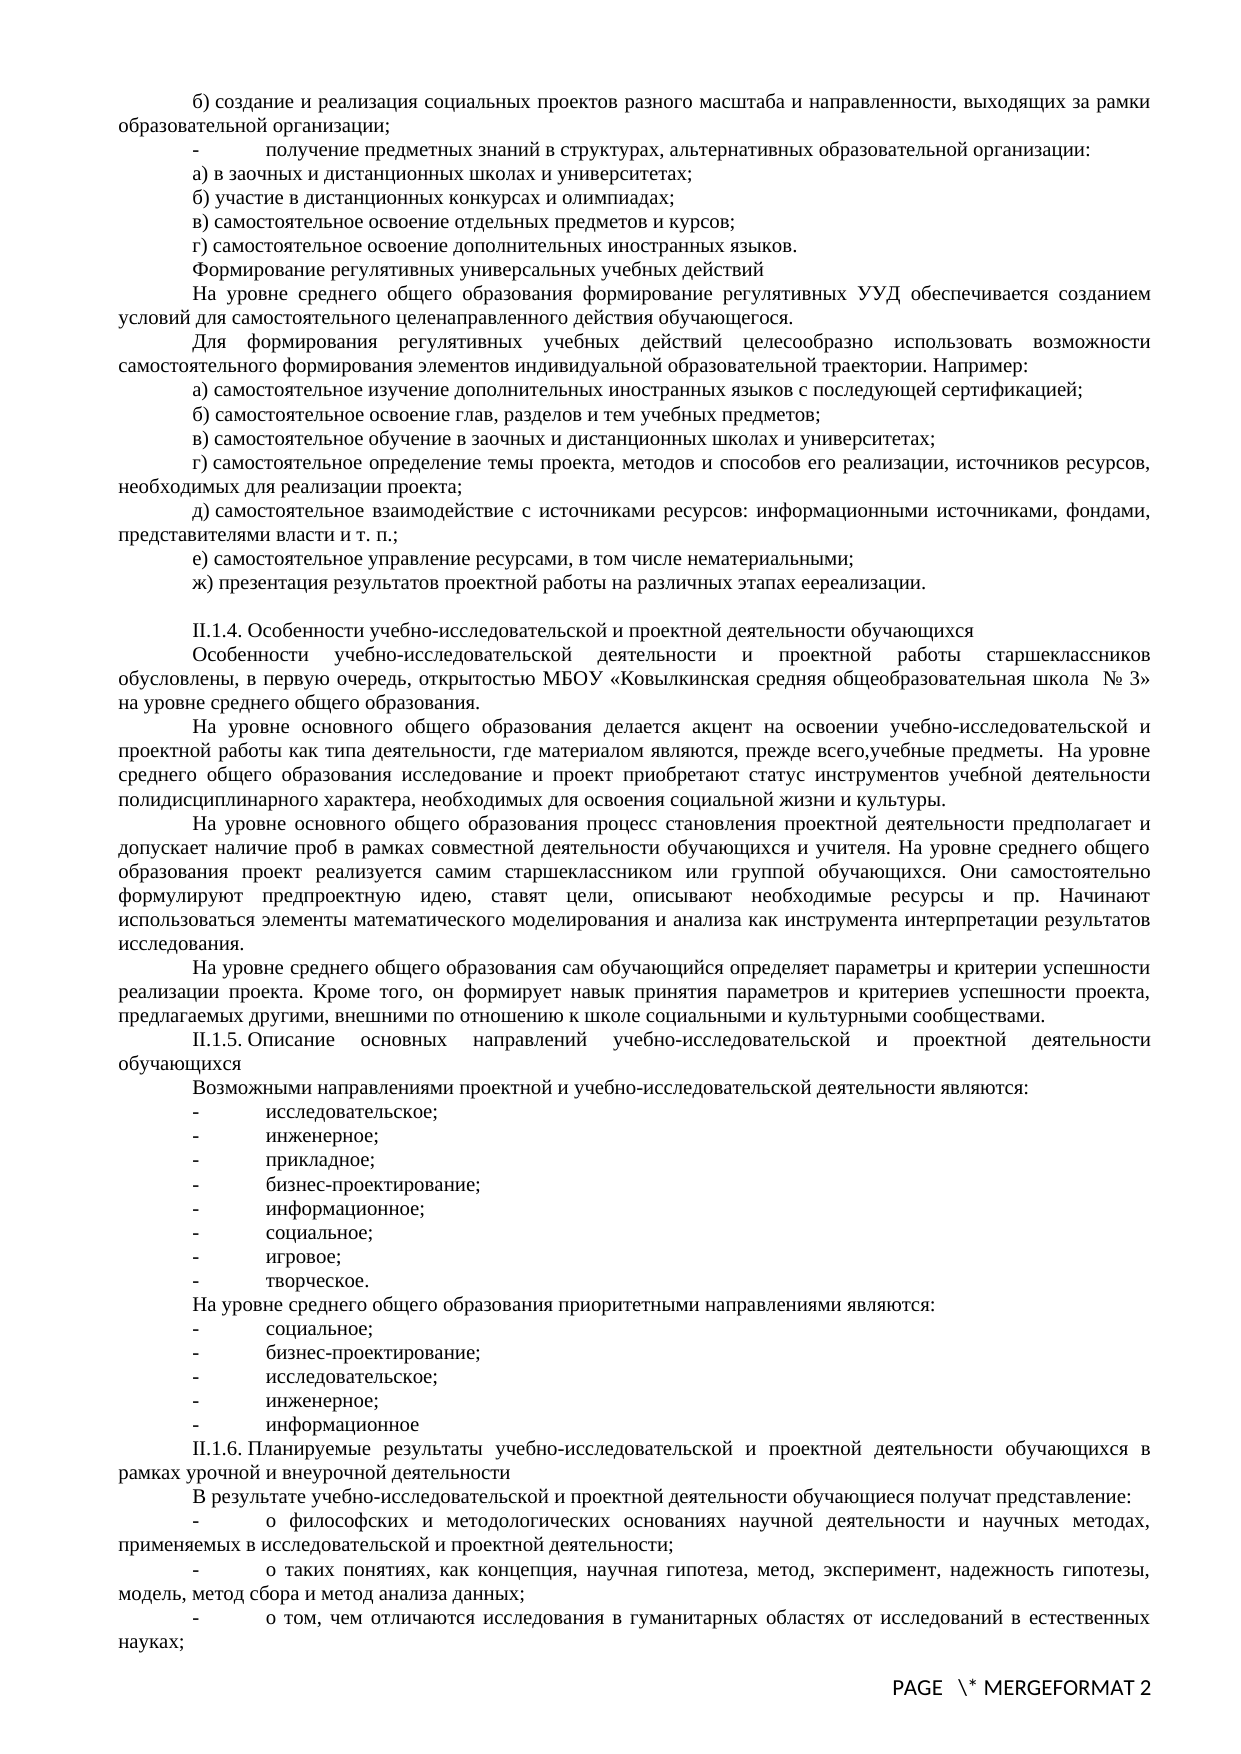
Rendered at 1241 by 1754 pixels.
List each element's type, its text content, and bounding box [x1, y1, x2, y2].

list информационное; [118, 1196, 1152, 1219]
list бизнес-проектирование; [118, 1340, 1152, 1364]
list прикладное; [118, 1147, 1152, 1171]
text б) создание и реализация социальных проектов разного масштаба и направленности, выходящих за рамки образовательной организации; [118, 89, 1152, 137]
list исследовательское; [118, 1364, 1152, 1388]
list о таких понятиях, как концепция, научная гипотеза, метод, эксперимент, надежность гипотезы, модель, метод сбора и метод анализа данных; [118, 1556, 1152, 1604]
text В результате учебно-исследовательской и проектной деятельности обучающиеся получат представление: [118, 1484, 1152, 1508]
list инженерное; [118, 1123, 1152, 1147]
list творческое. [118, 1268, 1152, 1292]
text На уровне основного общего образования процесс становления проектной деятельности предполагает и допускает наличие проб в рамках совместной деятельности обучающихся и учителя. На уровне среднего общего образования проект реализуется самим старшеклассником или группой обучающихся. Они самостоятельно формулируют предпроектную идею, ставят цели, описывают необходимые ресурсы и пр. Начинают использоваться элементы математического моделирования и анализа как инструмента интерпретации результатов исследования. [118, 811, 1152, 955]
text Для формирования регулятивных учебных действий целесообразно использовать возможности самостоятельного формирования элементов индивидуальной образовательной траектории. Например: [118, 329, 1152, 377]
list исследовательское; [118, 1099, 1152, 1123]
text б) участие в дистанционных конкурсах и олимпиадах; [118, 185, 1152, 209]
text На уровне среднего общего образования приоритетными направлениями являются: [118, 1292, 1152, 1316]
text ж) презентация результатов проектной работы на различных этапах еереализации. [118, 570, 1152, 594]
text На уровне основного общего образования делается акцент на освоении учебно-исследовательской и проектной работы как типа деятельности, где материалом являются, прежде всего,учебные предметы. На уровне среднего общего образования исследование и проект приобретают статус инструментов учебной деятельности полидисциплинарного характера, необходимых для освоения социальной жизни и культуры. [118, 714, 1152, 811]
text а) в заочных и дистанционных школах и университетах; [118, 161, 1152, 185]
text Возможными направлениями проектной и учебно-исследовательской деятельности являются: [118, 1075, 1152, 1099]
list о том, чем отличаются исследования в гуманитарных областях от исследований в естественных науках; [118, 1604, 1152, 1653]
text II.1.5. Описание основных направлений учебно-исследовательской и проектной деятельности обучающихся [118, 1027, 1152, 1075]
text в) самостоятельное освоение отдельных предметов и курсов; [118, 209, 1152, 233]
text На уровне среднего общего образования сам обучающийся определяет параметры и критерии успешности реализации проекта. Кроме того, он формирует навык принятия параметров и критериев успешности проекта, предлагаемых другими, внешними по отношению к школе социальными и культурными сообществами. [118, 955, 1152, 1027]
list игровое; [118, 1244, 1152, 1268]
list получение предметных знаний в структурах, альтернативных образовательной организации: [118, 137, 1152, 161]
text е) самостоятельное управление ресурсами, в том числе нематериальными; [118, 546, 1152, 570]
text а) самостоятельное изучение дополнительных иностранных языков с последующей сертификацией; [118, 377, 1152, 401]
text На уровне среднего общего образования формирование регулятивных УУД обеспечивается созданием условий для самостоятельного целенаправленного действия обучающегося. [118, 281, 1152, 329]
list бизнес-проектирование; [118, 1171, 1152, 1196]
text II.1.4. Особенности учебно-исследовательской и проектной деятельности обучающихся [118, 618, 1152, 642]
text г) самостоятельное освоение дополнительных иностранных языков. [118, 233, 1152, 257]
list инженерное; [118, 1388, 1152, 1412]
text г) самостоятельное определение темы проекта, методов и способов его реализации, источников ресурсов, необходимых для реализации проекта; [118, 449, 1152, 498]
text Особенности учебно-исследовательской деятельности и проектной работы старшеклассников обусловлены, в первую очередь, открытостью МБОУ «Ковылкинская средняя общеобразовательная школа № 3» на уровне среднего общего образования. [118, 642, 1152, 714]
list социальное; [118, 1316, 1152, 1340]
text Формирование регулятивных универсальных учебных действий [118, 257, 1152, 281]
text б) самостоятельное освоение глав, разделов и тем учебных предметов; [118, 401, 1152, 426]
text II.1.6. Планируемые результаты учебно-исследовательской и проектной деятельности обучающихся в рамках урочной и внеурочной деятельности [118, 1436, 1152, 1484]
text д) самостоятельное взаимодействие с источниками ресурсов: информационными источниками, фондами, представителями власти и т. п.; [118, 498, 1152, 546]
text в) самостоятельное обучение в заочных и дистанционных школах и университетах; [118, 426, 1152, 449]
list социальное; [118, 1219, 1152, 1244]
list информационное [118, 1412, 1152, 1436]
list о философских и методологических основаниях научной деятельности и научных методах, применяемых в исследовательской и проектной деятельности; [118, 1508, 1152, 1556]
